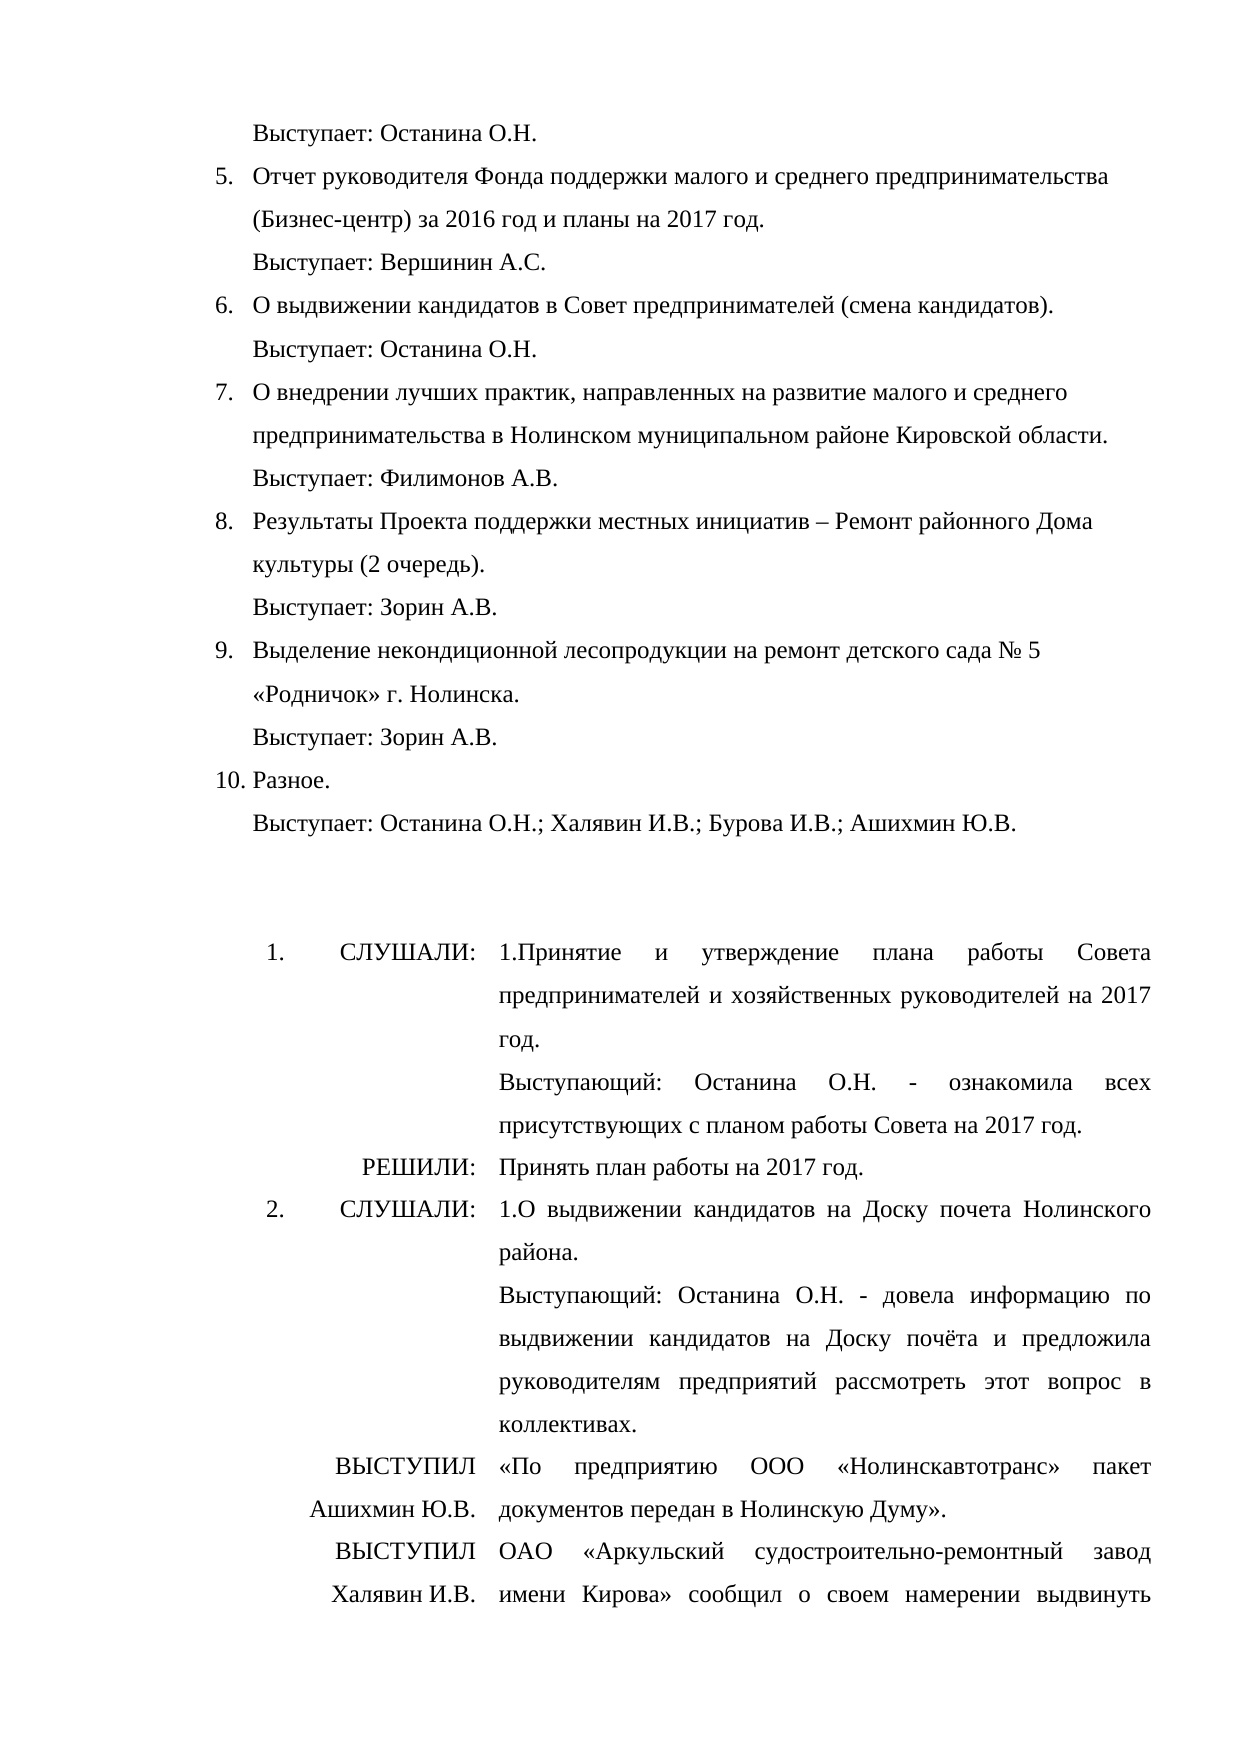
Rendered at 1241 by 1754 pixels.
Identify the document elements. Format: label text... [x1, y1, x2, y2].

table_header 1.Принятие и утверждение плана работы Совета предпринимателей и хозяйственных руководителей на 2017 год. Выступающий: Останина О.Н. - ознакомила всех присутствующих с планом работы Совета на 2017 год. [487, 938, 1163, 1152]
list Результаты Проекта поддержки местных инициатив – Ремонт районного Дома культуры (2 очередь). [215, 506, 1152, 578]
list О выдвижении кандидатов в Совет предпринимателей (смена кандидатов). [215, 291, 1152, 319]
list Выступает: Останина О.Н.; Халявин И.В.; Бурова И.В.; Ашихмин Ю.В. [252, 808, 1152, 837]
list Выступает: Вершинин А.С. [252, 247, 1152, 276]
list Выступает: Зорин А.В. [252, 722, 1152, 751]
table_cell Принять план работы на 2017 год. [487, 1152, 1163, 1194]
list Выделение некондиционной лесопродукции на ремонт детского сада № 5 «Родничок» г. Нолинска. [215, 636, 1152, 707]
table_cell 1.О выдвижении кандидатов на Доску почета Нолинского района. Выступающий: Останина О.Н. - довела информацию по выдвижении кандидатов на Доску почёта и предложила руководителям предприятий рассмотреть этот вопрос в коллективах. [487, 1194, 1163, 1451]
list Выступает: Зорин А.В. [252, 592, 1152, 621]
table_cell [241, 1536, 487, 1621]
list О внедрении лучших практик, направленных на развитие малого и среднего предпринимательства в Нолинском муниципальном районе Кировской области. [215, 377, 1152, 449]
table_header 1. СЛУШАЛИ: [241, 938, 487, 1152]
table_cell РЕШИЛИ: [241, 1152, 487, 1194]
list Выступает: Филимонов А.В. [252, 463, 1152, 492]
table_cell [487, 1536, 1163, 1621]
table_cell 2. СЛУШАЛИ: [241, 1194, 487, 1451]
list Отчет руководителя Фонда поддержки малого и среднего предпринимательства (Бизнес-центр) за 2016 год и планы на 2017 год. [215, 161, 1152, 233]
list Выступает: Останина О.Н. [252, 118, 1152, 147]
list Выступает: Останина О.Н. [252, 334, 1152, 362]
table_cell ВЫСТУПИЛ Ашихмин Ю.В. [241, 1451, 487, 1536]
table_cell «По предприятию ООО «Нолинскавтотранс» пакет документов передан в Нолинскую Думу». [487, 1451, 1163, 1536]
list Разное. [215, 765, 1152, 794]
